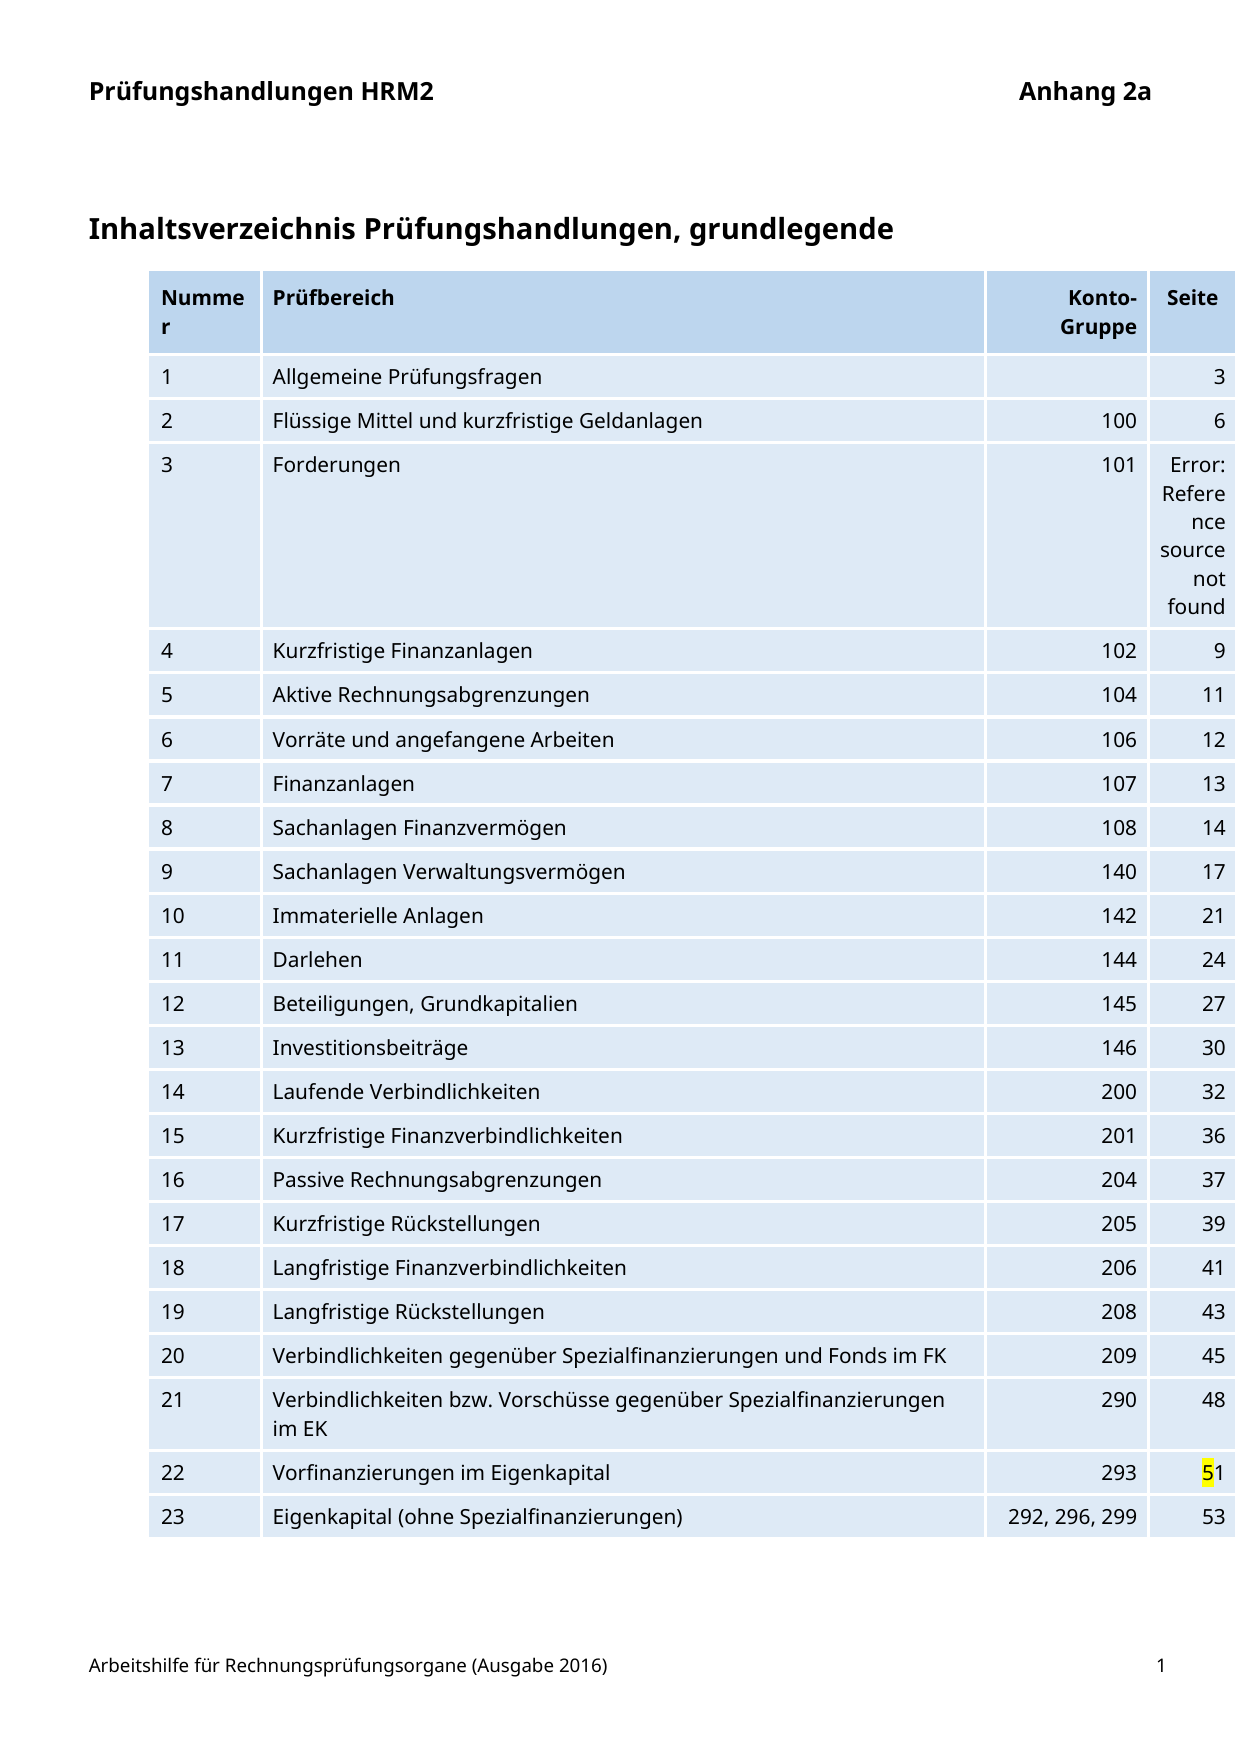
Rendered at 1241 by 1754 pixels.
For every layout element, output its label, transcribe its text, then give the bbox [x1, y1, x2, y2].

table_cell 19 [149, 1291, 260, 1332]
table_cell 23 [149, 1496, 260, 1537]
table_cell 108 [987, 807, 1147, 847]
table_cell 16 [1150, 851, 1235, 892]
table_cell Sachanlagen Verwaltungsvermögen [263, 851, 984, 892]
table_cell 106 [987, 719, 1147, 759]
table_header Konto-Gruppe [987, 271, 1147, 353]
table_cell 34 [1150, 1291, 1235, 1332]
table_cell 11 [149, 939, 260, 980]
text Inhaltsverzeichnis Prüfungshandlungen, grundlegende [88, 208, 1167, 248]
table_cell 104 [987, 674, 1147, 715]
table_cell 17 [149, 1203, 260, 1244]
table_cell 18 [149, 1247, 260, 1288]
table_cell 12 [149, 983, 260, 1024]
table_cell 22 [149, 1452, 260, 1493]
table_cell 201 [987, 1115, 1147, 1156]
table_cell 26 [1150, 1071, 1235, 1112]
table_cell Forderungen [263, 444, 984, 627]
table_cell 145 [987, 983, 1147, 1024]
table_cell 4 [149, 630, 260, 671]
table_cell 200 [987, 1071, 1147, 1112]
table_cell 8 [149, 807, 260, 847]
table_cell 41 [1150, 1452, 1235, 1493]
table_cell 21 [149, 1379, 260, 1449]
table_cell 146 [987, 1027, 1147, 1068]
table_cell 29 [1150, 1115, 1235, 1156]
table_cell 1 [149, 356, 260, 397]
table_cell 20 [149, 1335, 260, 1376]
table_cell 43 [1150, 1496, 1235, 1537]
table_cell 12 [1150, 763, 1235, 803]
table_cell 13 [1150, 807, 1235, 847]
table_cell Eigenkapital (ohne Spezialfinanzierungen) [263, 1496, 984, 1537]
table_cell Vorfinanzierungen im Eigenkapital [263, 1452, 984, 1493]
table_cell 6 [149, 719, 260, 759]
table_cell 208 [987, 1291, 1147, 1332]
table_cell 5 [1150, 400, 1235, 441]
table_cell 20 [1150, 939, 1235, 980]
table_cell 10 [149, 895, 260, 936]
table_cell 13 [149, 1027, 260, 1068]
table_cell Kurzfristige Finanzverbindlichkeiten [263, 1115, 984, 1156]
table_cell 140 [987, 851, 1147, 892]
table_cell 100 [987, 400, 1147, 441]
table_cell 18 [1150, 895, 1235, 936]
table_cell 2 [1150, 356, 1235, 397]
table_cell Darlehen [263, 939, 984, 980]
table_header Nummer [149, 271, 260, 353]
table_cell 22 [1150, 983, 1235, 1024]
table_cell Vorräte und angefangene Arbeiten [263, 719, 984, 759]
table_cell 205 [987, 1203, 1147, 1244]
table_cell Investitionsbeiträge [263, 1027, 984, 1068]
table_cell 16 [149, 1159, 260, 1200]
table_cell 11 [1150, 719, 1235, 759]
table_cell 15 [149, 1115, 260, 1156]
table_cell 30 [1150, 1159, 1235, 1200]
table_cell 9 [1150, 630, 1235, 671]
table_header Prüfbereich [263, 271, 984, 353]
table_cell 293 [987, 1452, 1147, 1493]
table_cell 31 [1150, 1203, 1235, 1244]
table_cell 3 [149, 444, 260, 627]
table_cell 38 [1150, 1379, 1235, 1449]
table_cell 142 [987, 895, 1147, 936]
table_cell Verbindlichkeiten bzw. Vorschüsse gegenüber Spezialfinanzierungen im EK [263, 1379, 984, 1449]
table_cell 10 [1150, 674, 1235, 715]
table_cell Langfristige Rückstellungen [263, 1291, 984, 1332]
table_cell Verbindlichkeiten gegenüber Spezialfinanzierungen und Fonds im FK [263, 1335, 984, 1376]
table_cell 2 [149, 400, 260, 441]
table_cell 14 [149, 1071, 260, 1112]
table_cell 33 [1150, 1247, 1235, 1288]
table_cell Aktive Rechnungsabgrenzungen [263, 674, 984, 715]
table_cell [987, 356, 1147, 397]
table_cell 209 [987, 1335, 1147, 1376]
table_cell 36 [1150, 1335, 1235, 1376]
table_cell 102 [987, 630, 1147, 671]
table_cell Kurzfristige Rückstellungen [263, 1203, 984, 1244]
table_cell 5 [149, 674, 260, 715]
table_cell Langfristige Finanzverbindlichkeiten [263, 1247, 984, 1288]
table_cell 24 [1150, 1027, 1235, 1068]
table_cell 7 [1150, 444, 1235, 627]
table_cell 206 [987, 1247, 1147, 1288]
table_cell Finanzanlagen [263, 763, 984, 803]
table_cell Sachanlagen Finanzvermögen [263, 807, 984, 847]
table_cell Beteiligungen, Grundkapitalien [263, 983, 984, 1024]
table_cell 101 [987, 444, 1147, 627]
table_cell Laufende Verbindlichkeiten [263, 1071, 984, 1112]
table_cell Allgemeine Prüfungsfragen [263, 356, 984, 397]
table_cell 107 [987, 763, 1147, 803]
table_cell 144 [987, 939, 1147, 980]
table_cell 290 [987, 1379, 1147, 1449]
table_cell Kurzfristige Finanzanlagen [263, 630, 984, 671]
table_cell Flüssige Mittel und kurzfristige Geldanlagen [263, 400, 984, 441]
table_cell 292, 296, 299 [987, 1496, 1147, 1537]
table_cell Immaterielle Anlagen [263, 895, 984, 936]
table_cell 204 [987, 1159, 1147, 1200]
table_cell 9 [149, 851, 260, 892]
table_cell 7 [149, 763, 260, 803]
table_cell Passive Rechnungsabgrenzungen [263, 1159, 984, 1200]
table_header Seite [1150, 271, 1235, 353]
